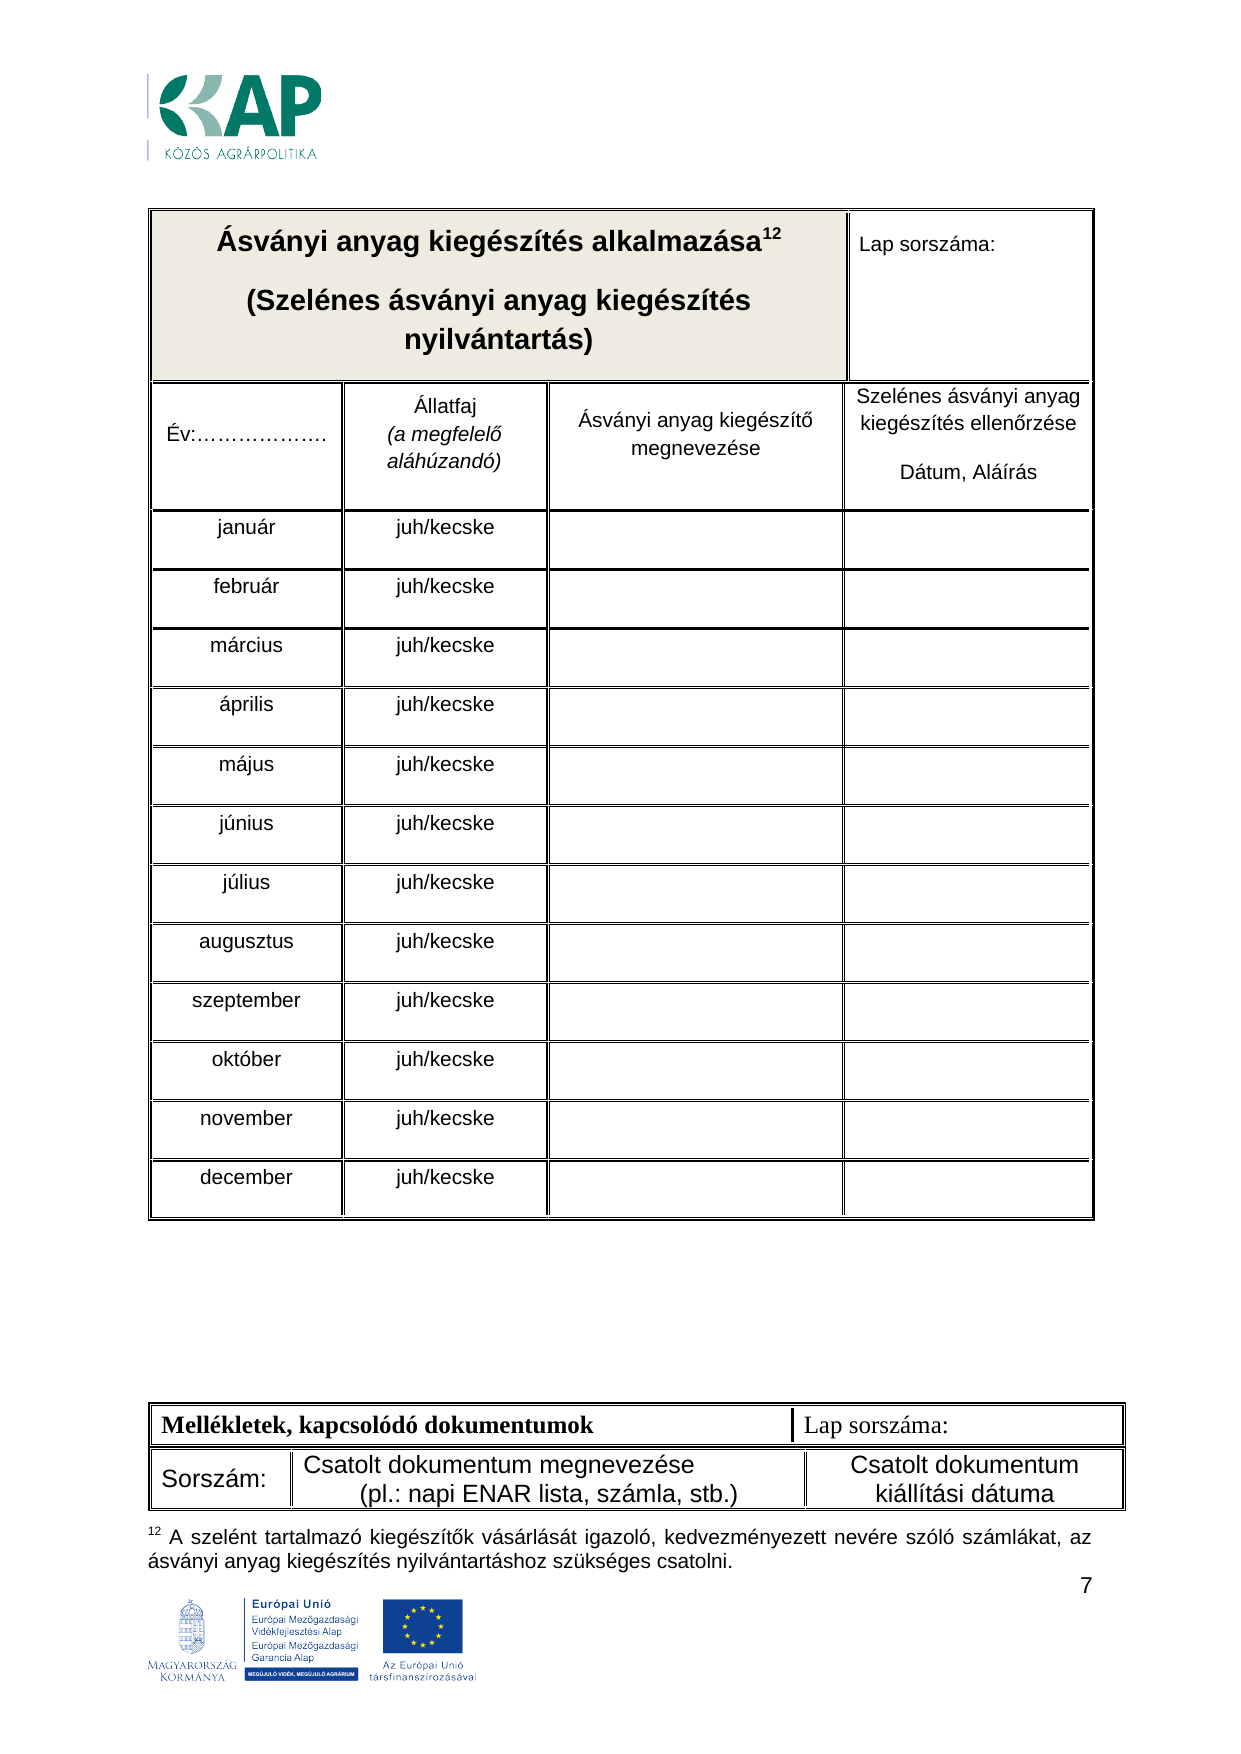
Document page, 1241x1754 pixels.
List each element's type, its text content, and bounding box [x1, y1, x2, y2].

table_cell október [152, 1040, 342, 1099]
table_cell [548, 1161, 843, 1217]
picture [147, 73, 322, 161]
table_cell Állatfaj (a megfelelő aláhúzandó) [345, 384, 546, 508]
table_cell július [152, 863, 342, 922]
table_cell juh/kecske [345, 866, 546, 922]
table_cell [845, 627, 1092, 686]
table_cell [550, 984, 842, 1040]
table_cell [550, 866, 842, 922]
table_cell Szelénes ásványi anyag kiegészítés ellenőrzése Dátum, Aláírás [844, 380, 1093, 508]
table_cell [550, 512, 842, 568]
table_header Csatolt dokumentum megnevezése (pl.: napi ENAR lista, számla, stb.) [292, 1450, 806, 1507]
table_cell [845, 745, 1092, 804]
table_header Lap sorszáma: [848, 211, 1092, 380]
table_cell [845, 922, 1092, 981]
table_cell juh/kecske [345, 630, 546, 686]
table_cell augusztus [152, 922, 342, 981]
table_cell [550, 630, 842, 686]
table_cell [550, 1102, 842, 1158]
table_cell [550, 571, 842, 627]
table_cell [845, 804, 1092, 863]
table_cell [550, 748, 842, 804]
table_cell [845, 863, 1092, 922]
table_cell [550, 807, 842, 863]
table_header Csatolt dokumentum kiállítási dátuma [806, 1450, 1122, 1507]
table_cell [845, 509, 1093, 568]
table_header Mellékletek, kapcsolódó dokumentumok [152, 1406, 792, 1443]
table_cell [845, 981, 1092, 1040]
table_cell február [152, 568, 341, 627]
table_cell szeptember [152, 981, 342, 1040]
table_cell [845, 568, 1092, 627]
table_cell [845, 686, 1092, 745]
table_cell juh/kecske [345, 1102, 546, 1158]
table_cell juh/kecske [345, 571, 546, 627]
table_cell [845, 1040, 1092, 1099]
table_cell november [152, 1099, 342, 1158]
table_cell [550, 689, 842, 745]
table_cell január [150, 509, 341, 568]
table_cell [550, 925, 842, 981]
table_cell június [152, 804, 342, 863]
table_cell juh/kecske [345, 748, 546, 804]
table_cell juh/kecske [345, 807, 546, 863]
table_cell [844, 1158, 1093, 1217]
table_cell április [152, 686, 342, 745]
picture [147, 1598, 476, 1681]
table_header Ásványi anyag kiegészítés alkalmazása (Szelénes ásványi anyag kiegészítés nyilvántartás) [152, 211, 848, 380]
table_header Sorszám: [152, 1450, 292, 1507]
table_cell [845, 1099, 1092, 1158]
table_cell juh/kecske [345, 689, 546, 745]
table_cell Év:………………. [150, 380, 343, 508]
table_header Lap sorszáma: [792, 1406, 1122, 1443]
table_cell juh/kecske [345, 1043, 546, 1099]
table_cell [550, 1043, 842, 1099]
table_cell december [150, 1158, 343, 1217]
table_cell május [152, 745, 341, 804]
table_cell juh/kecske [343, 1161, 548, 1217]
table_cell juh/kecske [345, 925, 546, 981]
table_cell juh/kecske [345, 512, 546, 568]
table_cell juh/kecske [345, 984, 546, 1040]
table_cell március [152, 627, 341, 686]
table_cell Ásványi anyag kiegészítő megnevezése [550, 384, 842, 508]
